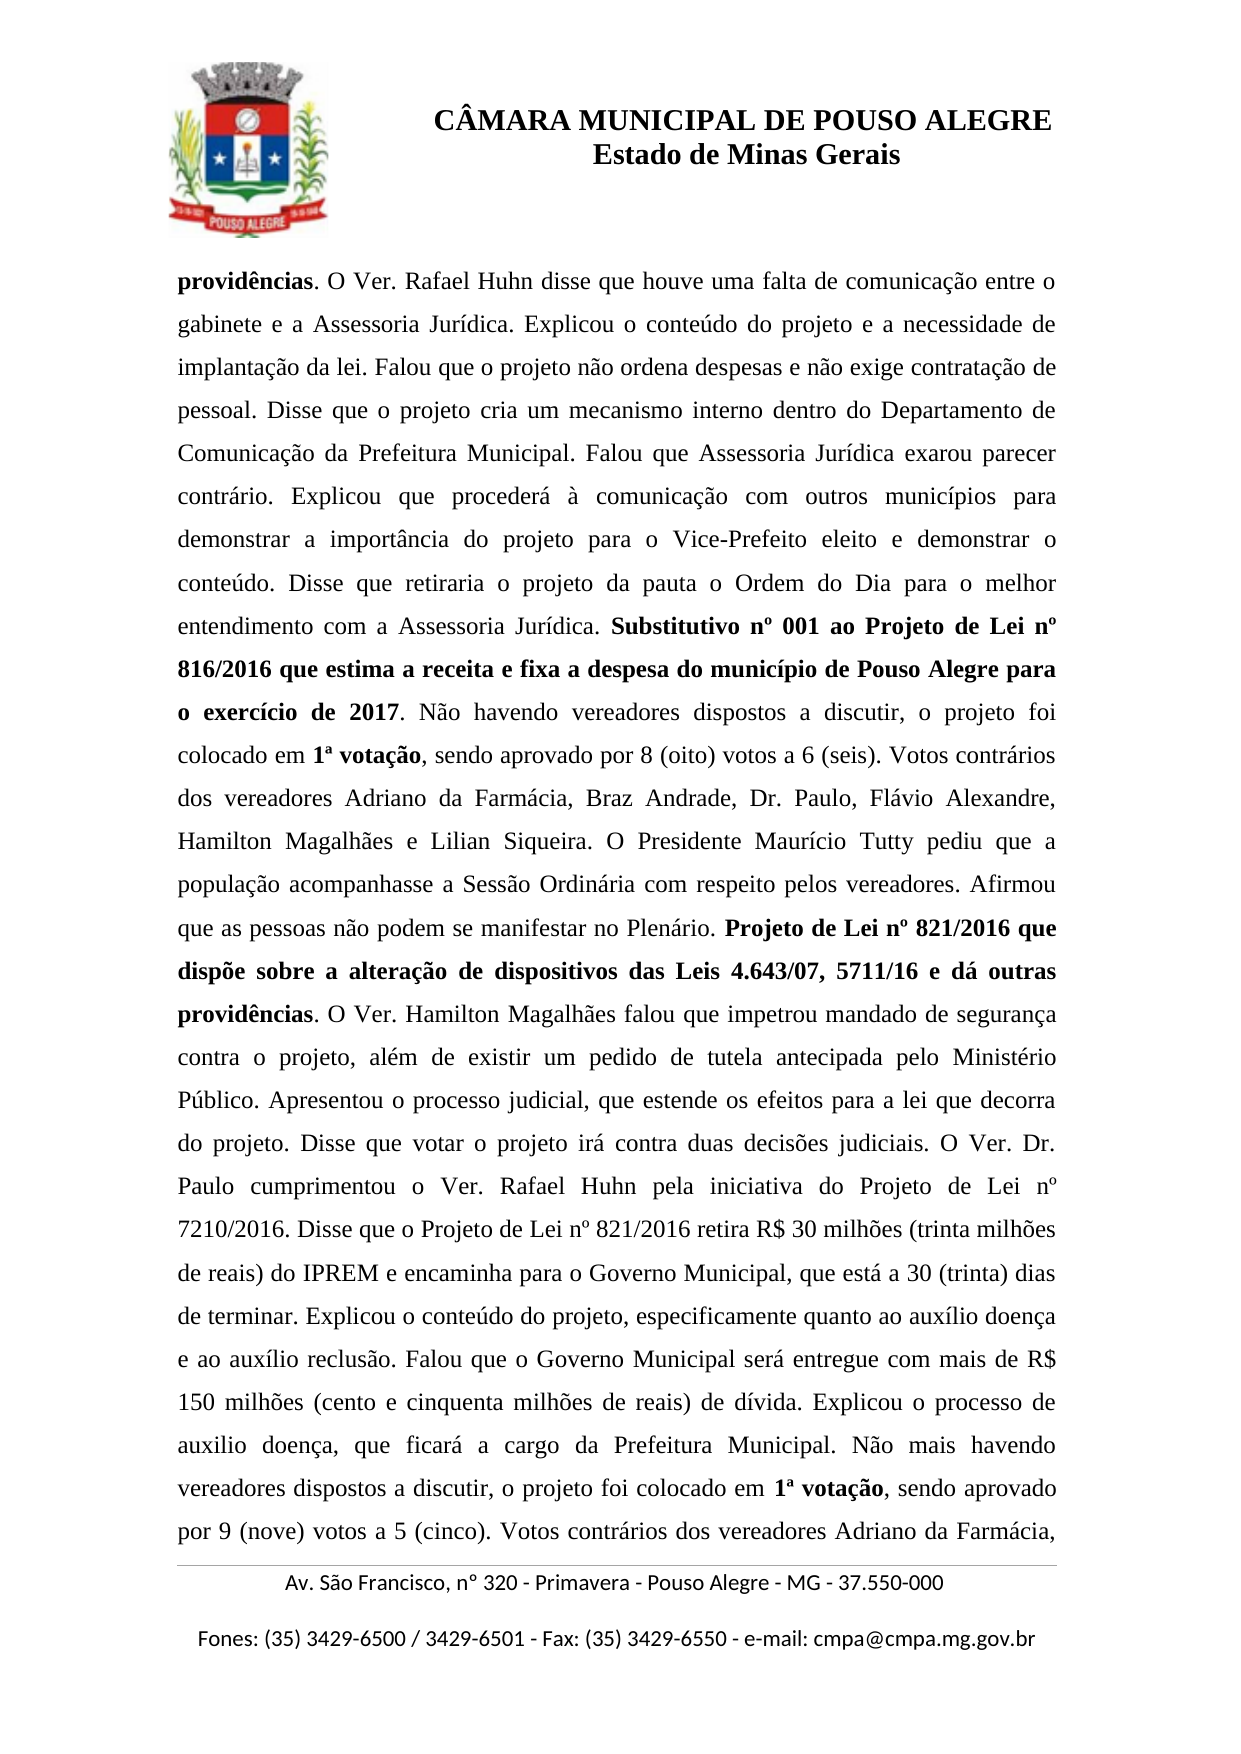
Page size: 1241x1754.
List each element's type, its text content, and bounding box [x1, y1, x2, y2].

picture [168, 62, 329, 238]
